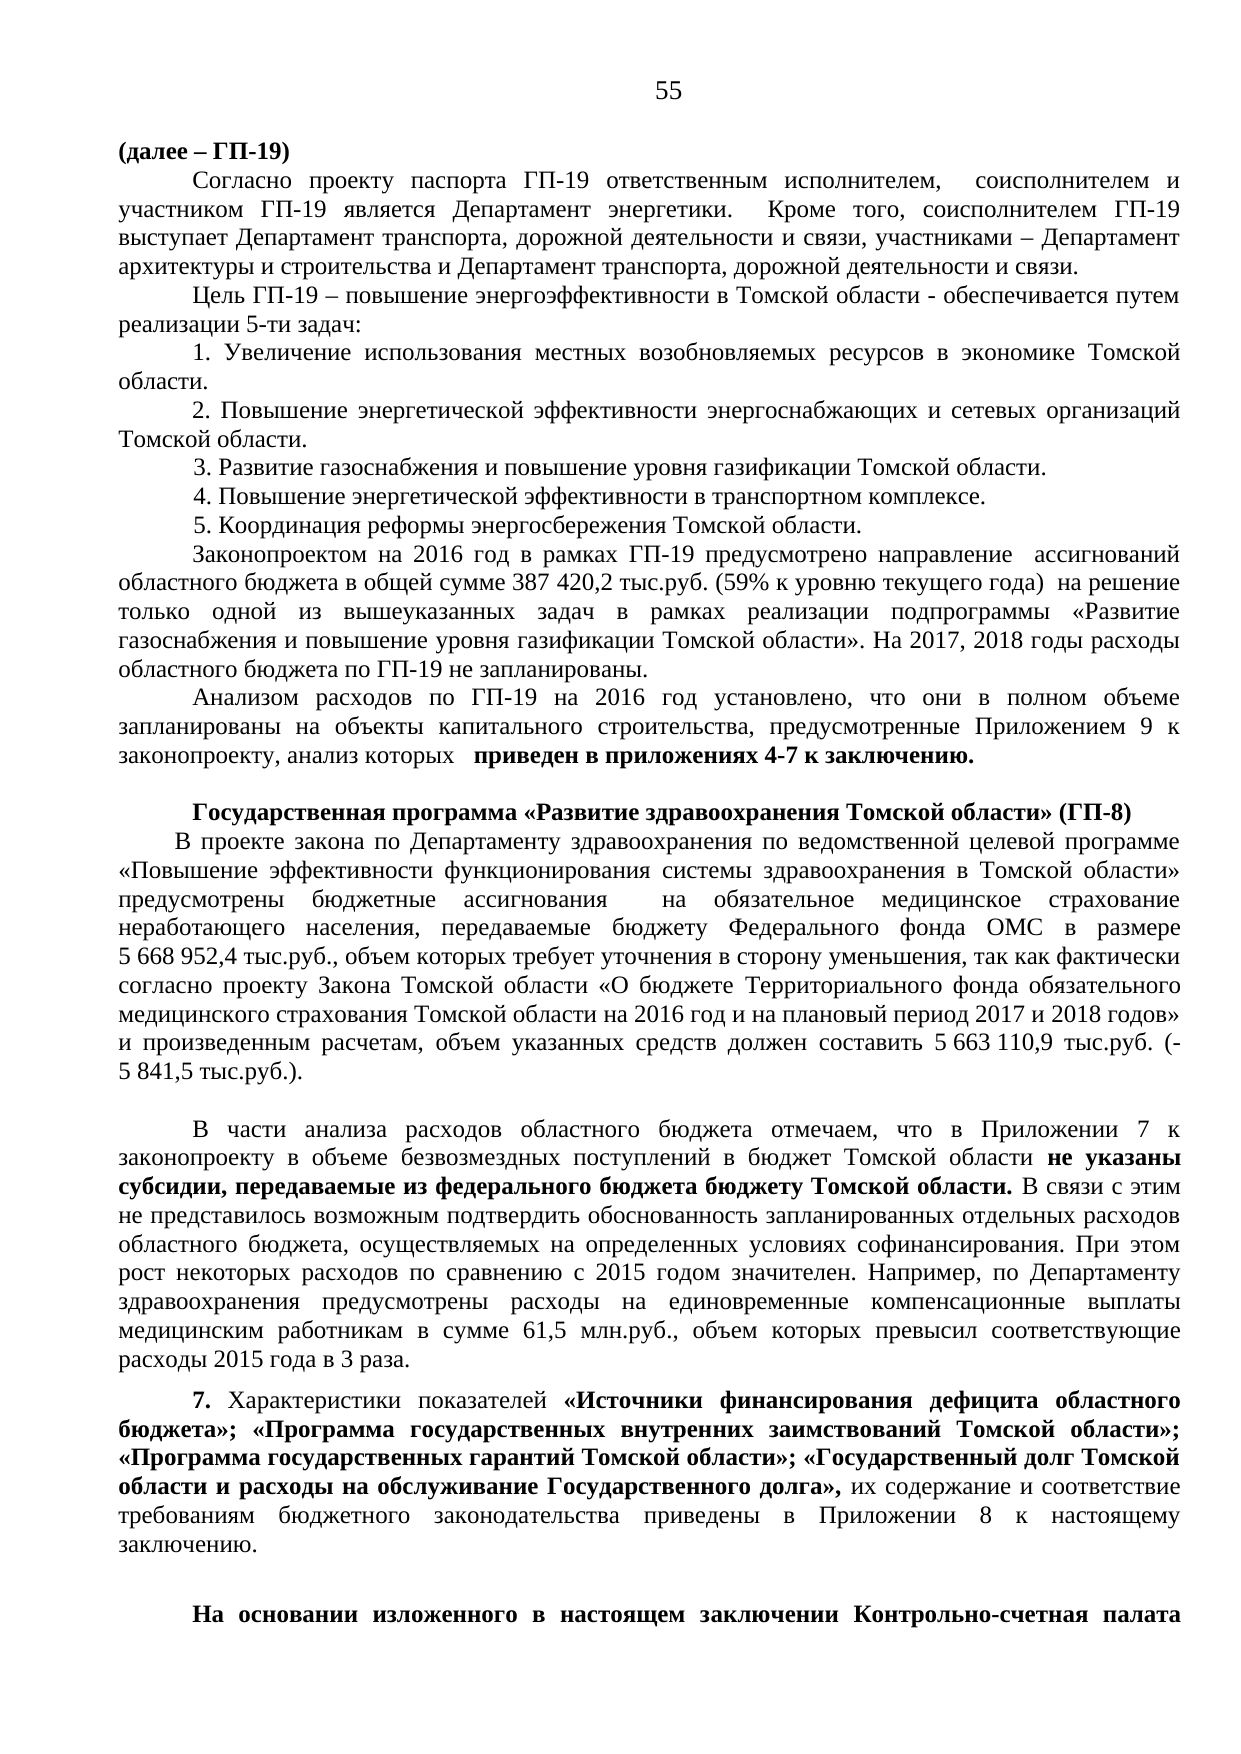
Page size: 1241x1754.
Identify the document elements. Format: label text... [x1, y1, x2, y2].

text 5. Координация реформы энергосбережения Томской области. [192, 510, 1181, 539]
text В части анализа расходов областного бюджета отмечаем, что в Приложении 7 к законопроекту в объеме безвозмездных поступлений в бюджет Томской области не указаны субсидии, передаваемые из федерального бюджета бюджету Томской области. В связи с этим не представилось возможным подтвердить обоснованность запланированных отдельных расходов областного бюджета, осуществляемых на определенных условиях софинансирования. При этом рост некоторых расходов по сравнению с 2015 годом значителен. Например, по Департаменту здравоохранения предусмотрены расходы на единовременные компенсационные выплаты медицинским работникам в сумме 61,5 млн.руб., объем которых превысил соответствующие расходы 2015 года в 3 раза. [118, 1114, 1181, 1372]
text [118, 136, 1181, 165]
text Согласно проекту паспорта ГП-19 ответственным исполнителем, соисполнителем и участником ГП-19 является Департамент энергетики. Кроме того, соисполнителем ГП-19 выступает Департамент транспорта, дорожной деятельности и связи, участниками – Департамент архитектуры и строительства и Департамент транспорта, дорожной деятельности и связи. [118, 165, 1181, 280]
text Законопроектом на 2016 год в рамках ГП-19 предусмотрено направление ассигнований областного бюджета в общей сумме 387 420,2 тыс.руб. (59% к уровню текущего года) на решение только одной из вышеуказанных задач в рамках реализации подпрограммы «Развитие газоснабжения и повышение уровня газификации Томской области». На 2017, 2018 годы расходы областного бюджета по ГП-19 не запланированы. [118, 539, 1181, 682]
text Анализом расходов по ГП-19 на 2016 год установлено, что они в полном объеме запланированы на объекты капитального строительства, предусмотренные Приложением 9 к законопроекту, анализ которых приведен в приложениях 4-7 к заключению. [118, 682, 1181, 769]
text 1. Увеличение использования местных возобновляемых ресурсов в экономике Томской области. [118, 337, 1181, 395]
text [118, 1599, 1181, 1627]
text 2. Повышение энергетической эффективности энергоснабжающих и сетевых организаций Томской области. [118, 395, 1181, 452]
text 4. Повышение энергетической эффективности в транспортном комплексе. [192, 481, 1181, 510]
text Цель ГП-19 – повышение энергоэффективности в Томской области - обеспечивается путем реализации 5-ти задач: [118, 280, 1181, 337]
text Государственная программа «Развитие здравоохранения Томской области» (ГП-8) [118, 797, 1181, 826]
text В проекте закона по Департаменту здравоохранения по ведомственной целевой программе «Повышение эффективности функционирования системы здравоохранения в Томской области» предусмотрены бюджетные ассигнования на обязательное медицинское страхование неработающего населения, передаваемые бюджету Федерального фонда ОМС в размере 5 668 952,4 тыс.руб., объем которых требует уточнения в сторону уменьшения, так как фактически согласно проекту Закона Томской области «О бюджете Территориального фонда обязательного медицинского страхования Томской области на 2016 год и на плановый период 2017 и 2018 годов» и произведенным расчетам, объем указанных средств должен составить 5 663 110,9 тыс.руб. (- 5 841,5 тыс.руб.). [118, 826, 1181, 1085]
text 3. Развитие газоснабжения и повышение уровня газификации Томской области. [192, 452, 1181, 481]
text 7. Характеристики показателей «Источники финансирования дефицита областного бюджета»; «Программа государственных внутренних заимствований Томской области»; «Программа государственных гарантий Томской области»; «Государственный долг Томской области и расходы на обслуживание Государственного долга», их содержание и соответствие требованиям бюджетного законодательства приведены в Приложении 8 к настоящему заключению. [118, 1385, 1181, 1557]
